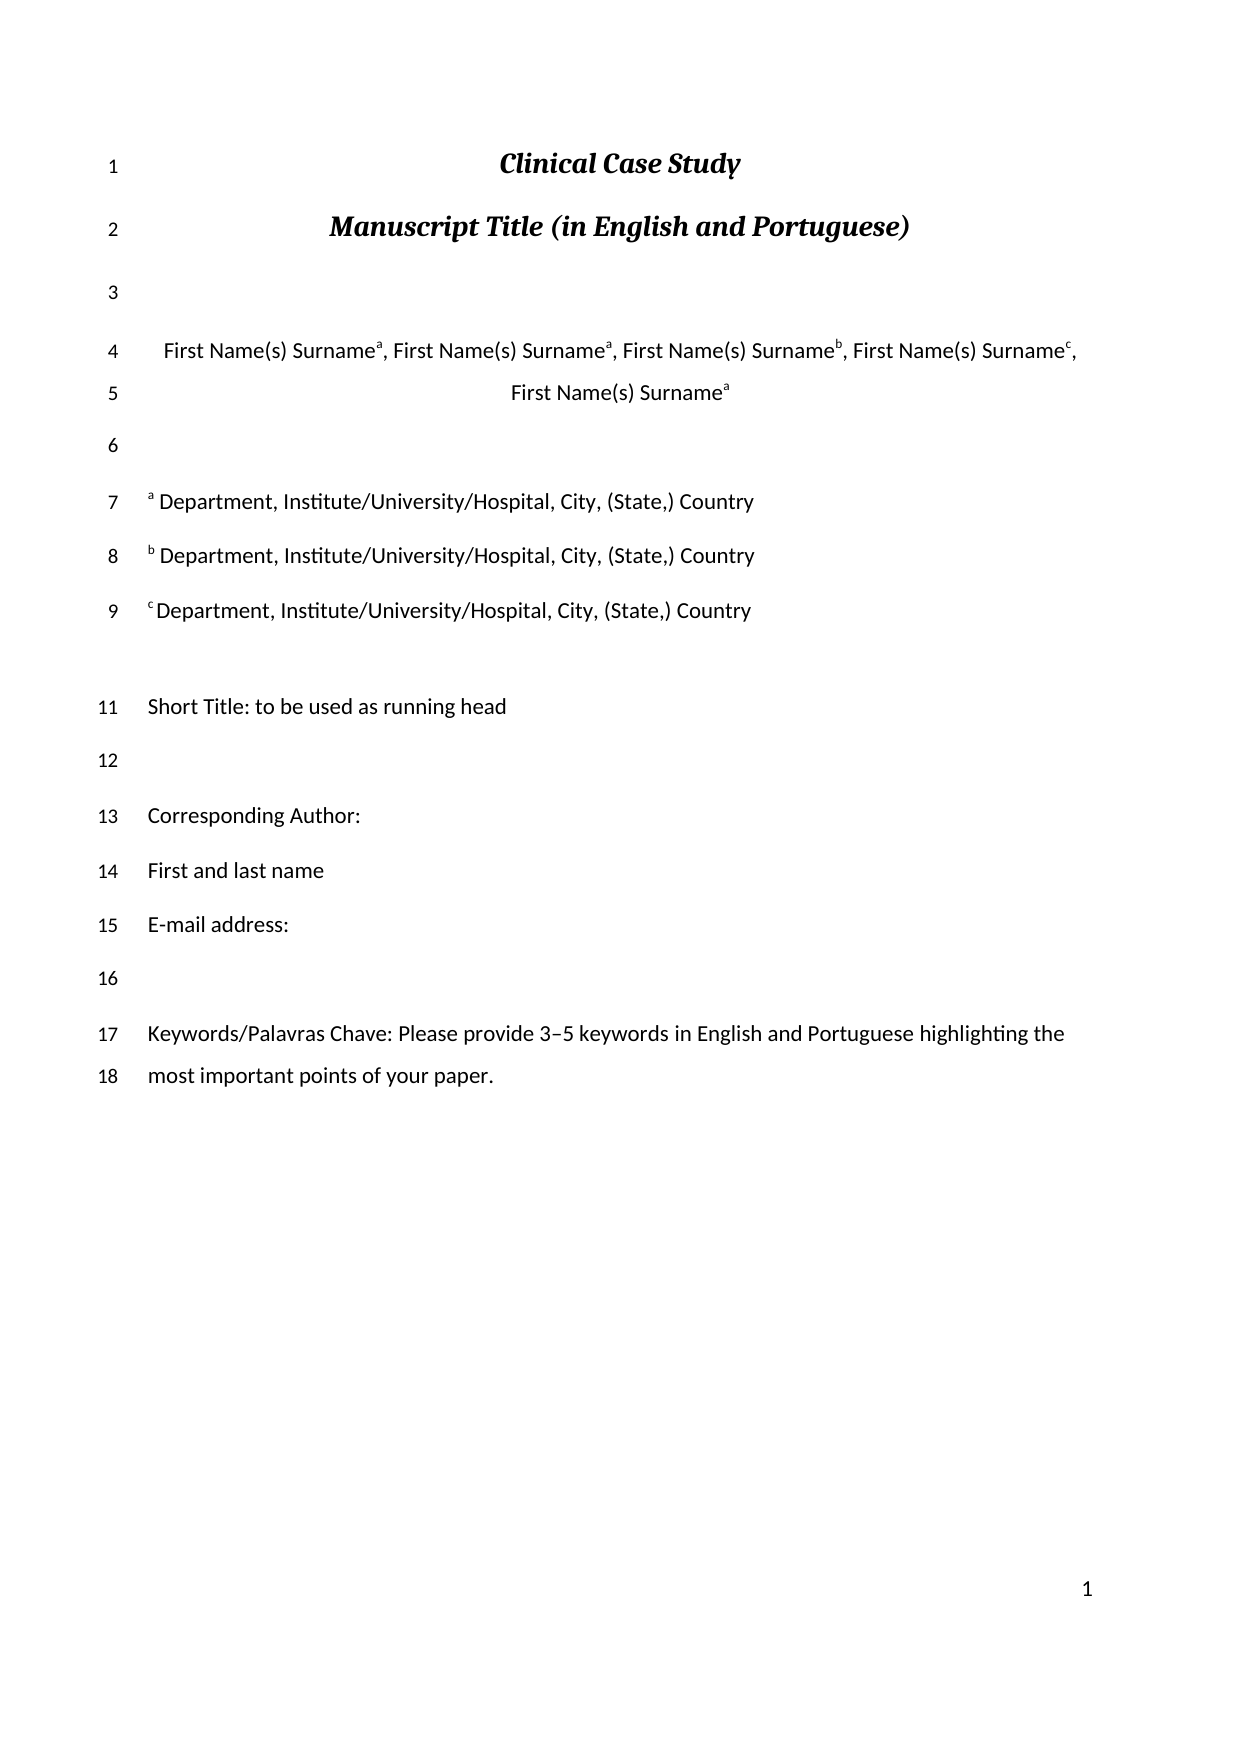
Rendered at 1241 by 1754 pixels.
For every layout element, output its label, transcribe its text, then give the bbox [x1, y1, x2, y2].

list Manuscript Title (in English and Portuguese) [148, 210, 1093, 244]
text Corresponding Author: [148, 801, 1093, 829]
text Keywords/Palavras Chave: Please provide 3–5 keywords in English and Portuguese highlighting the most important points of your paper. [148, 1019, 1093, 1089]
text First Name(s) Surnamea, First Name(s) Surnamea, First Name(s) Surnameb, First Name(s) Surnamec, First Name(s) Surnamea [148, 336, 1093, 406]
text E-mail address: [148, 910, 1093, 938]
text b Department, Institute/University/Hospital, City, (State,) Country [148, 541, 1093, 569]
text a Department, Institute/University/Hospital, City, (State,) Country [148, 487, 1093, 515]
text Short Title: to be used as running head [148, 692, 1093, 720]
text c Department, Institute/University/Hospital, City, (State,) Country [148, 596, 1093, 666]
list Clinical Case Study [148, 148, 1093, 181]
text First and last name [148, 856, 1093, 884]
